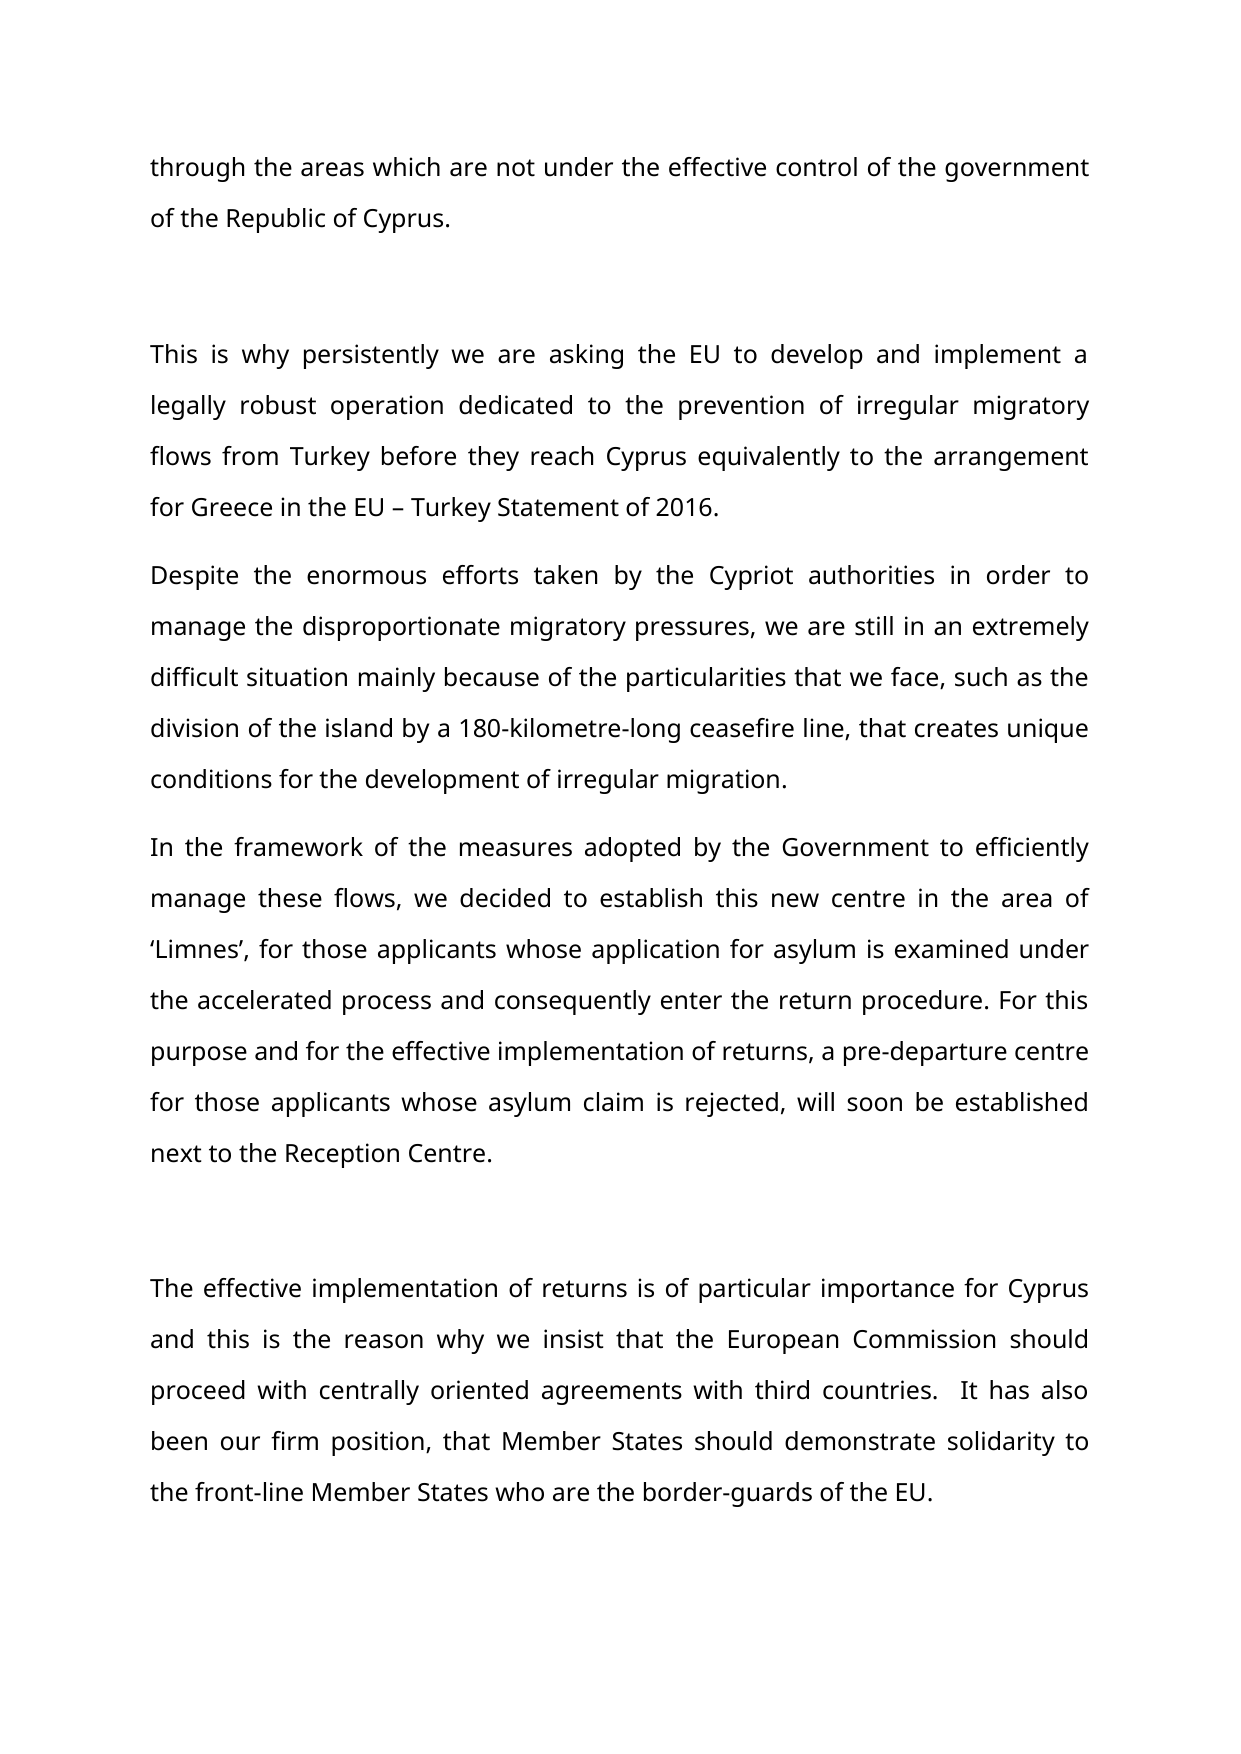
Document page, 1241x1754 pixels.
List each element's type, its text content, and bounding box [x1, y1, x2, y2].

text In the framework of the measures adopted by the Government to efficiently manage these flows, we decided to establish this new centre in the area of ‘Limnes’, for those applicants whose application for asylum is examined under the accelerated process and consequently enter the return procedure. For this purpose and for the effective implementation of returns, a pre-departure centre for those applicants whose asylum claim is rejected, will soon be established next to the Reception Centre. [150, 829, 1090, 1169]
text This is why persistently we are asking the EU to develop and implement a legally robust operation dedicated to the prevention of irregular migratory flows from Turkey before they reach Cyprus equivalently to the arrangement for Greece in the EU – Turkey Statement of 2016. [150, 336, 1090, 524]
text Despite the enormous efforts taken by the Cypriot authorities in order to manage the disproportionate migratory pressures, we are still in an extremely difficult situation mainly because of the particularities that we face, such as the division of the island by a 180-kilometre-long ceasefire line, that creates unique conditions for the development of irregular migration. [150, 557, 1090, 796]
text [150, 150, 1090, 235]
text The effective implementation of returns is of particular importance for Cyprus and this is the reason why we insist that the European Commission should proceed with centrally oriented agreements with third countries. It has also been our firm position, that Member States should demonstrate solidarity to the front-line Member States who are the border-guards of the EU. [150, 1271, 1090, 1509]
